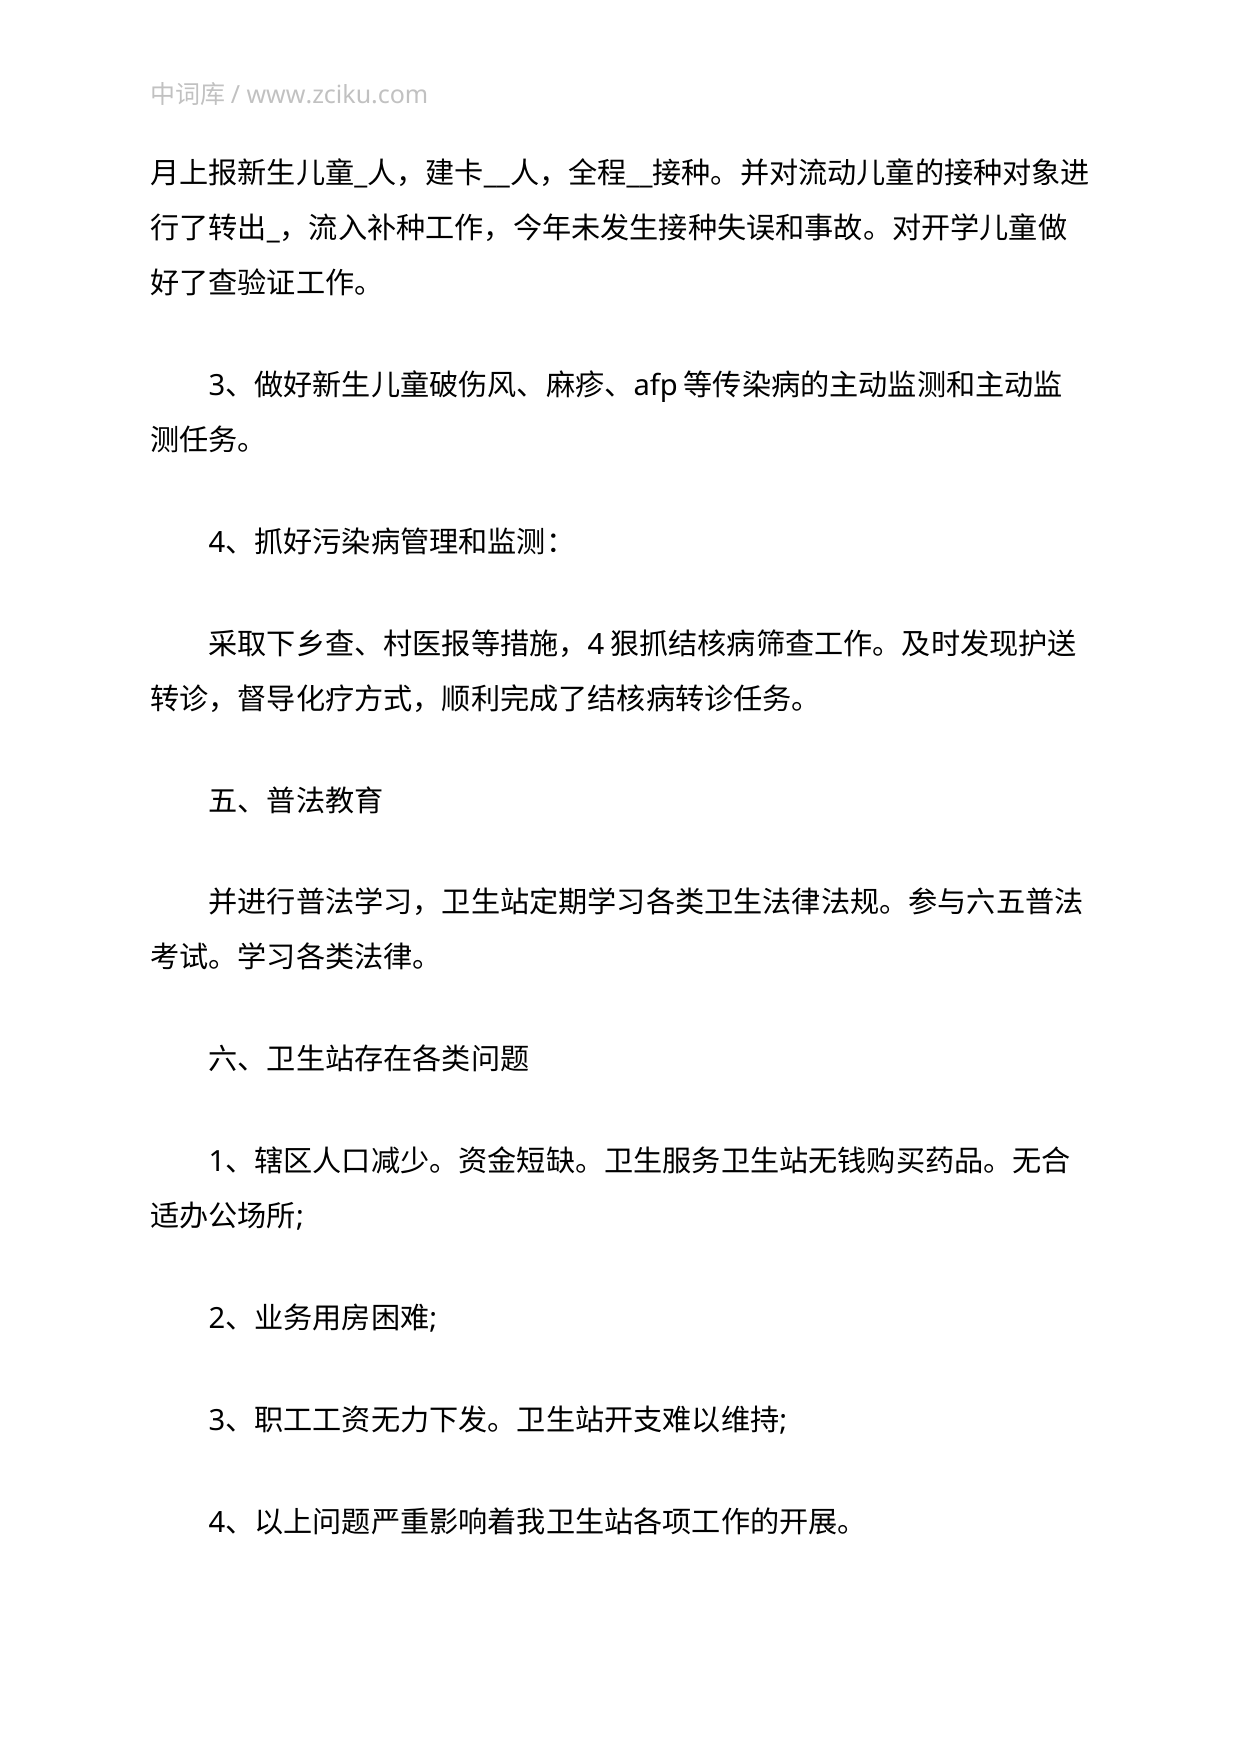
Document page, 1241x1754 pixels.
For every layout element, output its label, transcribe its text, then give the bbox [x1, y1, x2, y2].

text 六、卫生站存在各类问题 [150, 1036, 1090, 1078]
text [150, 150, 1090, 302]
text 1、辖区人口减少。资金短缺。卫生服务卫生站无钱购买药品。无合适办公场所; [150, 1137, 1090, 1235]
text 4、以上问题严重影响着我卫生站各项工作的开展。 [150, 1498, 1090, 1541]
text 2、业务用房困难; [150, 1294, 1090, 1337]
text 并进行普法学习，卫生站定期学习各类卫生法律法规。参与六五普法考试。学习各类法律。 [150, 879, 1090, 976]
text 3、做好新生儿童破伤风、麻疹、afp等传染病的主动监测和主动监测任务。 [150, 362, 1090, 459]
text 五、普法教育 [150, 777, 1090, 819]
text 采取下乡查、村医报等措施，4狠抓结核病筛查工作。及时发现护送转诊，督导化疗方式，顺利完成了结核病转诊任务。 [150, 621, 1090, 718]
text 4、抓好污染病管理和监测： [150, 518, 1090, 561]
text 3、职工工资无力下发。卫生站开支难以维持; [150, 1396, 1090, 1439]
